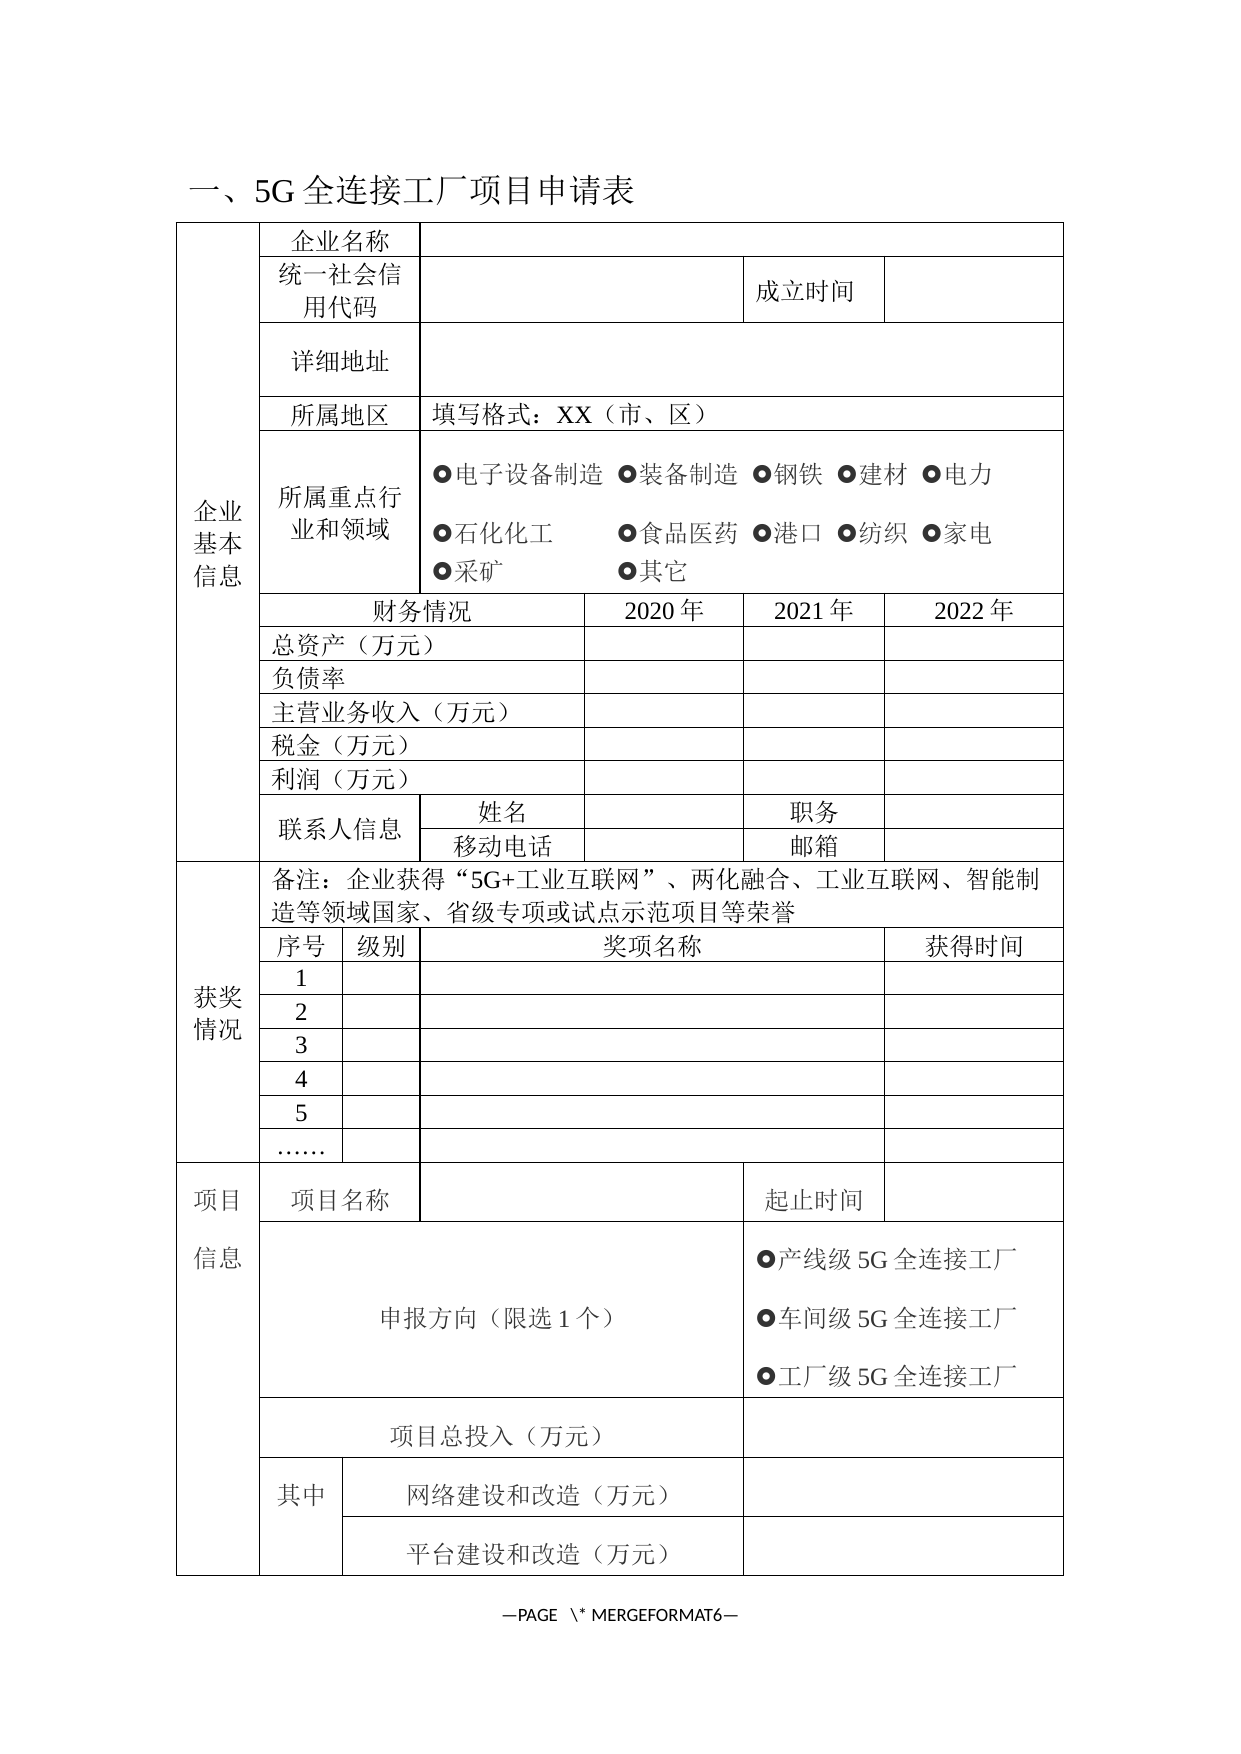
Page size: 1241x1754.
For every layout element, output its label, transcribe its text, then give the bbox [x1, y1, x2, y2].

table_cell [421, 257, 743, 322]
table_cell [744, 627, 884, 660]
table_cell 填写格式：XX（市、区） [421, 397, 1063, 430]
table_cell 4 [260, 1062, 342, 1095]
table_cell 所属重点行业和领域 [260, 431, 419, 593]
table_header [421, 223, 1063, 256]
table_cell 5 [260, 1096, 342, 1128]
table_cell [744, 761, 884, 794]
table_cell [885, 257, 1063, 322]
table_cell 2020年 [585, 594, 743, 626]
table_cell 税金（万元） [260, 728, 584, 760]
table_cell 联系人信息 [260, 795, 419, 861]
table_cell [585, 728, 743, 760]
table_cell [885, 694, 1063, 727]
table_cell 总资产（万元） [260, 627, 584, 660]
table_cell 获得时间 [885, 928, 1063, 961]
table_cell 其中 [260, 1458, 342, 1575]
table_cell [885, 1029, 1063, 1061]
table_cell [744, 1398, 1063, 1457]
table_cell [744, 1517, 1063, 1575]
table_cell 所属地区 [260, 397, 419, 430]
table_cell [885, 1163, 1063, 1221]
table_cell [585, 627, 743, 660]
table_cell [421, 1062, 884, 1095]
table_cell [885, 627, 1063, 660]
table_cell [885, 1129, 1063, 1162]
table_cell 产线级5G全连接工厂 车间级5G全连接工厂 工厂级5G全连接工厂 [744, 1222, 1063, 1397]
table_cell 邮箱 [744, 829, 884, 861]
table_cell [421, 995, 884, 1028]
table_cell 财务情况 [260, 594, 584, 626]
table_cell [585, 761, 743, 794]
table_cell 项目总投入（万元） [260, 1398, 743, 1457]
table_cell [885, 728, 1063, 760]
table_cell 项目名称 [260, 1163, 419, 1221]
table_cell [744, 1458, 1063, 1516]
table_cell [744, 694, 884, 727]
table_cell [885, 829, 1063, 861]
table_cell 职务 [744, 795, 884, 827]
table_header 企业名称 [260, 223, 419, 256]
table_cell 序号 [260, 928, 342, 961]
table_cell 负债率 [260, 661, 584, 693]
table_cell [343, 1129, 419, 1162]
table_cell [885, 995, 1063, 1028]
table_cell 1 [260, 962, 342, 994]
table_cell [421, 1129, 884, 1162]
table_cell 起止时间 [744, 1163, 884, 1221]
table_cell [421, 323, 1063, 396]
table_cell [885, 761, 1063, 794]
table_cell 电子设备制造 装备制造 钢铁 建材 电力 石化化工 食品医药 港口 纺织 家电 采矿 其它 [421, 431, 1063, 593]
table_cell …… [260, 1129, 342, 1162]
table_cell [421, 962, 884, 994]
table_cell 移动电话 [421, 829, 584, 861]
table_cell [343, 1062, 419, 1095]
table_cell [421, 1163, 743, 1221]
table_cell [885, 661, 1063, 693]
table_cell [744, 661, 884, 693]
table_header 企业基本信息 [177, 223, 259, 861]
table_cell 利润（万元） [260, 761, 584, 794]
table_cell [343, 1096, 419, 1128]
table_cell 获奖情况 [177, 862, 259, 1162]
table_cell 平台建设和改造（万元） [343, 1517, 743, 1575]
table_cell 备注：企业获得“5G+工业互联网”、两化融合、工业互联网、智能制造等领域国家、省级专项或试点示范项目等荣誉 [260, 862, 1063, 927]
table_cell [885, 1062, 1063, 1095]
table_cell [885, 795, 1063, 827]
table_cell 统一社会信用代码 [260, 257, 419, 322]
table_cell [343, 1029, 419, 1061]
table_cell [585, 795, 743, 827]
table_cell [885, 962, 1063, 994]
table_cell [585, 829, 743, 861]
table_cell [421, 1029, 884, 1061]
table_cell [885, 1096, 1063, 1128]
table_cell 成立时间 [744, 257, 884, 322]
table_cell [744, 728, 884, 760]
table_cell 2022年 [885, 594, 1063, 626]
table_cell [343, 962, 419, 994]
table_cell 项目信息 [177, 1163, 259, 1575]
text 一、5G全连接工厂项目申请表 [187, 157, 1053, 222]
table_cell 主营业务收入（万元） [260, 694, 584, 727]
table_cell 级别 [343, 928, 419, 961]
table_cell 申报方向（限选1个） [260, 1222, 743, 1397]
table_cell 2 [260, 995, 342, 1028]
table_cell [421, 1096, 884, 1128]
table_cell 姓名 [421, 795, 584, 827]
table_cell [343, 995, 419, 1028]
table_cell 详细地址 [260, 323, 419, 396]
table_cell 奖项名称 [421, 928, 884, 961]
table_cell [585, 661, 743, 693]
table_cell 3 [260, 1029, 342, 1061]
table_cell [585, 694, 743, 727]
table_cell 2021年 [744, 594, 884, 626]
table_cell 网络建设和改造（万元） [343, 1458, 743, 1516]
